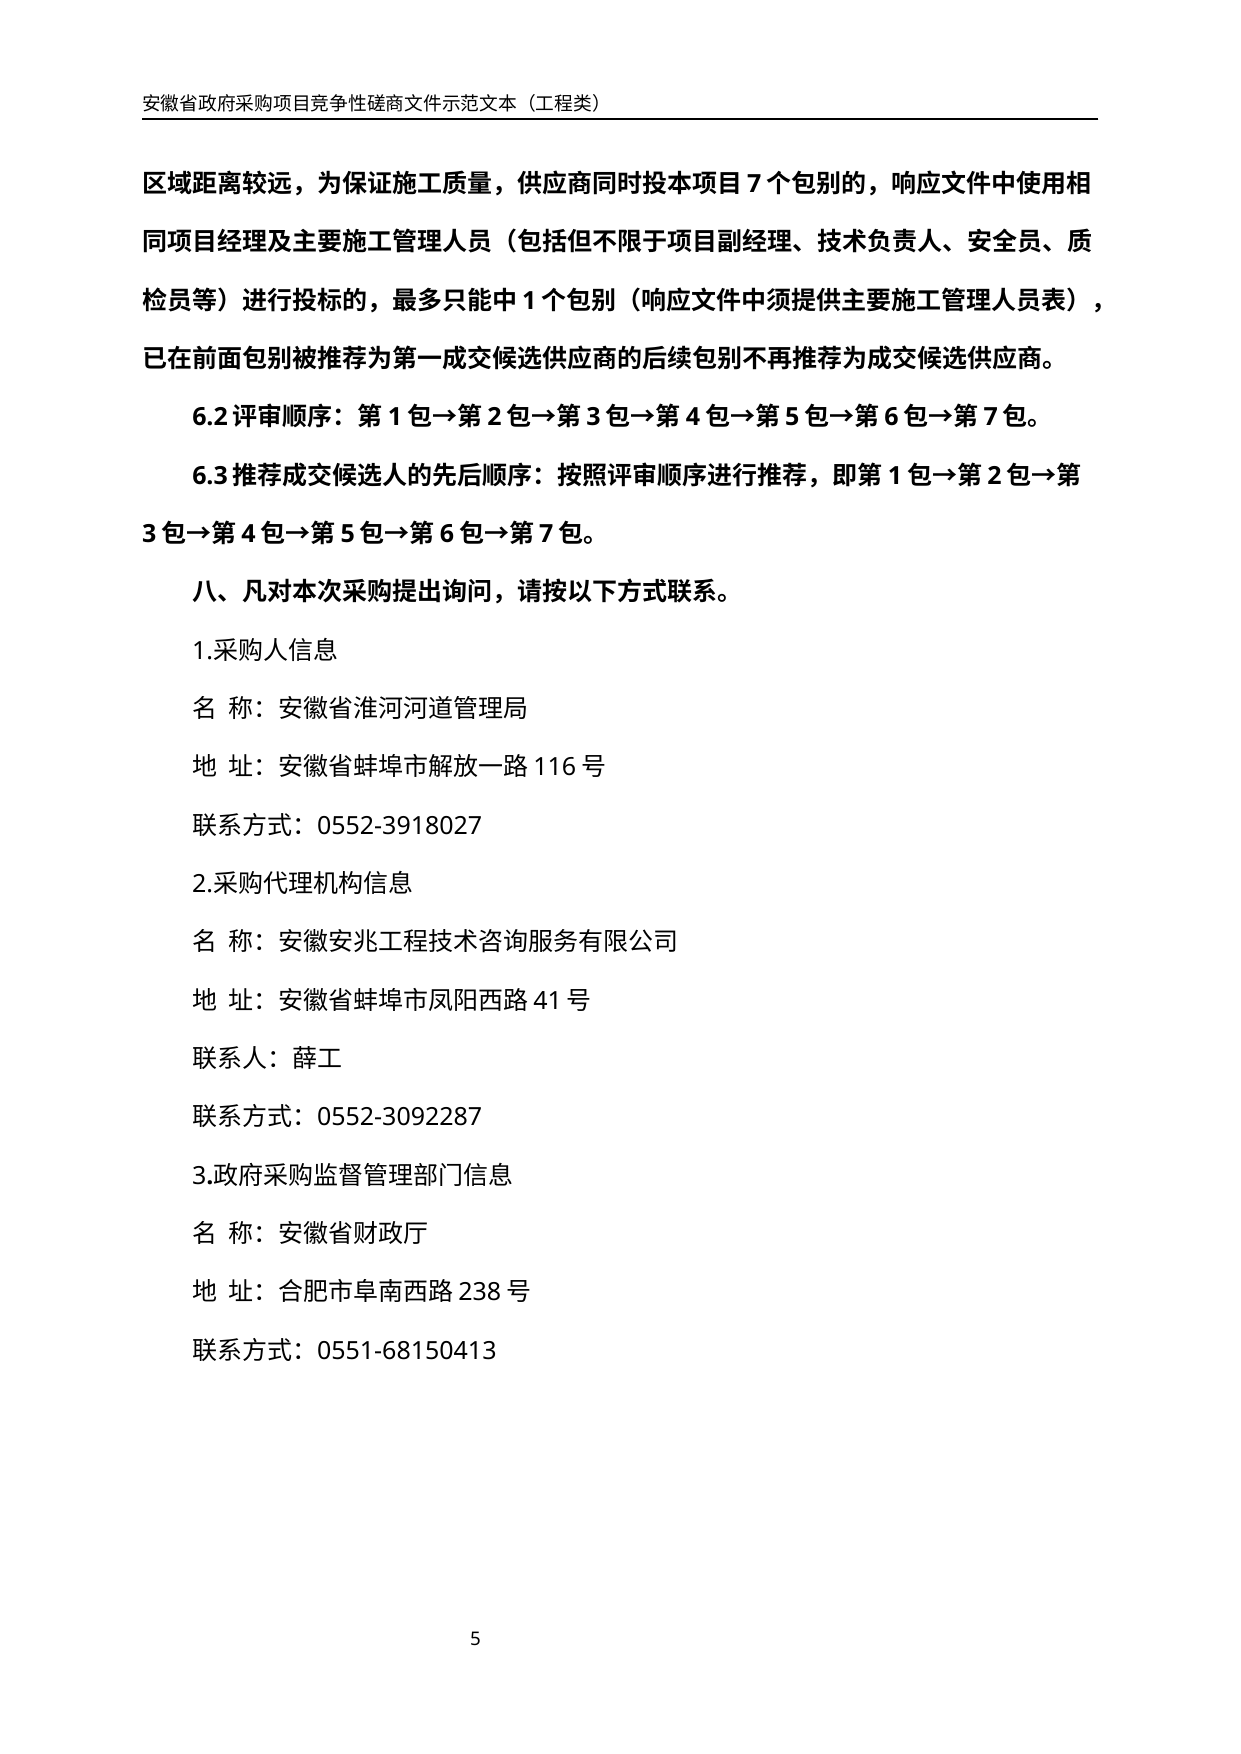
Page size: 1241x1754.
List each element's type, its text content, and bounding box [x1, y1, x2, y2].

text 1.采购人信息 [142, 612, 1098, 671]
text 6.3推荐成交候选人的先后顺序：按照评审顺序进行推荐，即第1包→第2包→第3包→第4包→第5包→第6包→第7包。 [142, 437, 1098, 554]
text 联系方式：0551-68150413 [142, 1312, 1098, 1371]
text 3.政府采购监督管理部门信息 [142, 1137, 1098, 1196]
text 地 址：安徽省蚌埠市凤阳西路41号 [142, 962, 1098, 1021]
text 联系方式：0552-3092287 [142, 1079, 1098, 1137]
text 2.采购代理机构信息 [142, 846, 1098, 904]
text 名 称：安徽安兆工程技术咨询服务有限公司 [142, 904, 1098, 962]
text 地 址：安徽省蚌埠市解放一路116号 [142, 729, 1098, 787]
text 名 称：安徽省财政厅 [142, 1196, 1098, 1254]
text 6.2评审顺序：第1包→第2包→第3包→第4包→第5包→第6包→第7包。 [142, 379, 1098, 437]
text 地 址：合肥市阜南西路238号 [142, 1254, 1098, 1312]
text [142, 146, 1098, 379]
text 八、凡对本次采购提出询问，请按以下方式联系。 [142, 554, 1098, 612]
text 联系人：薛工 [142, 1021, 1098, 1079]
text 联系方式：0552-3918027 [142, 787, 1098, 846]
text 名 称：安徽省淮河河道管理局 [142, 671, 1098, 729]
